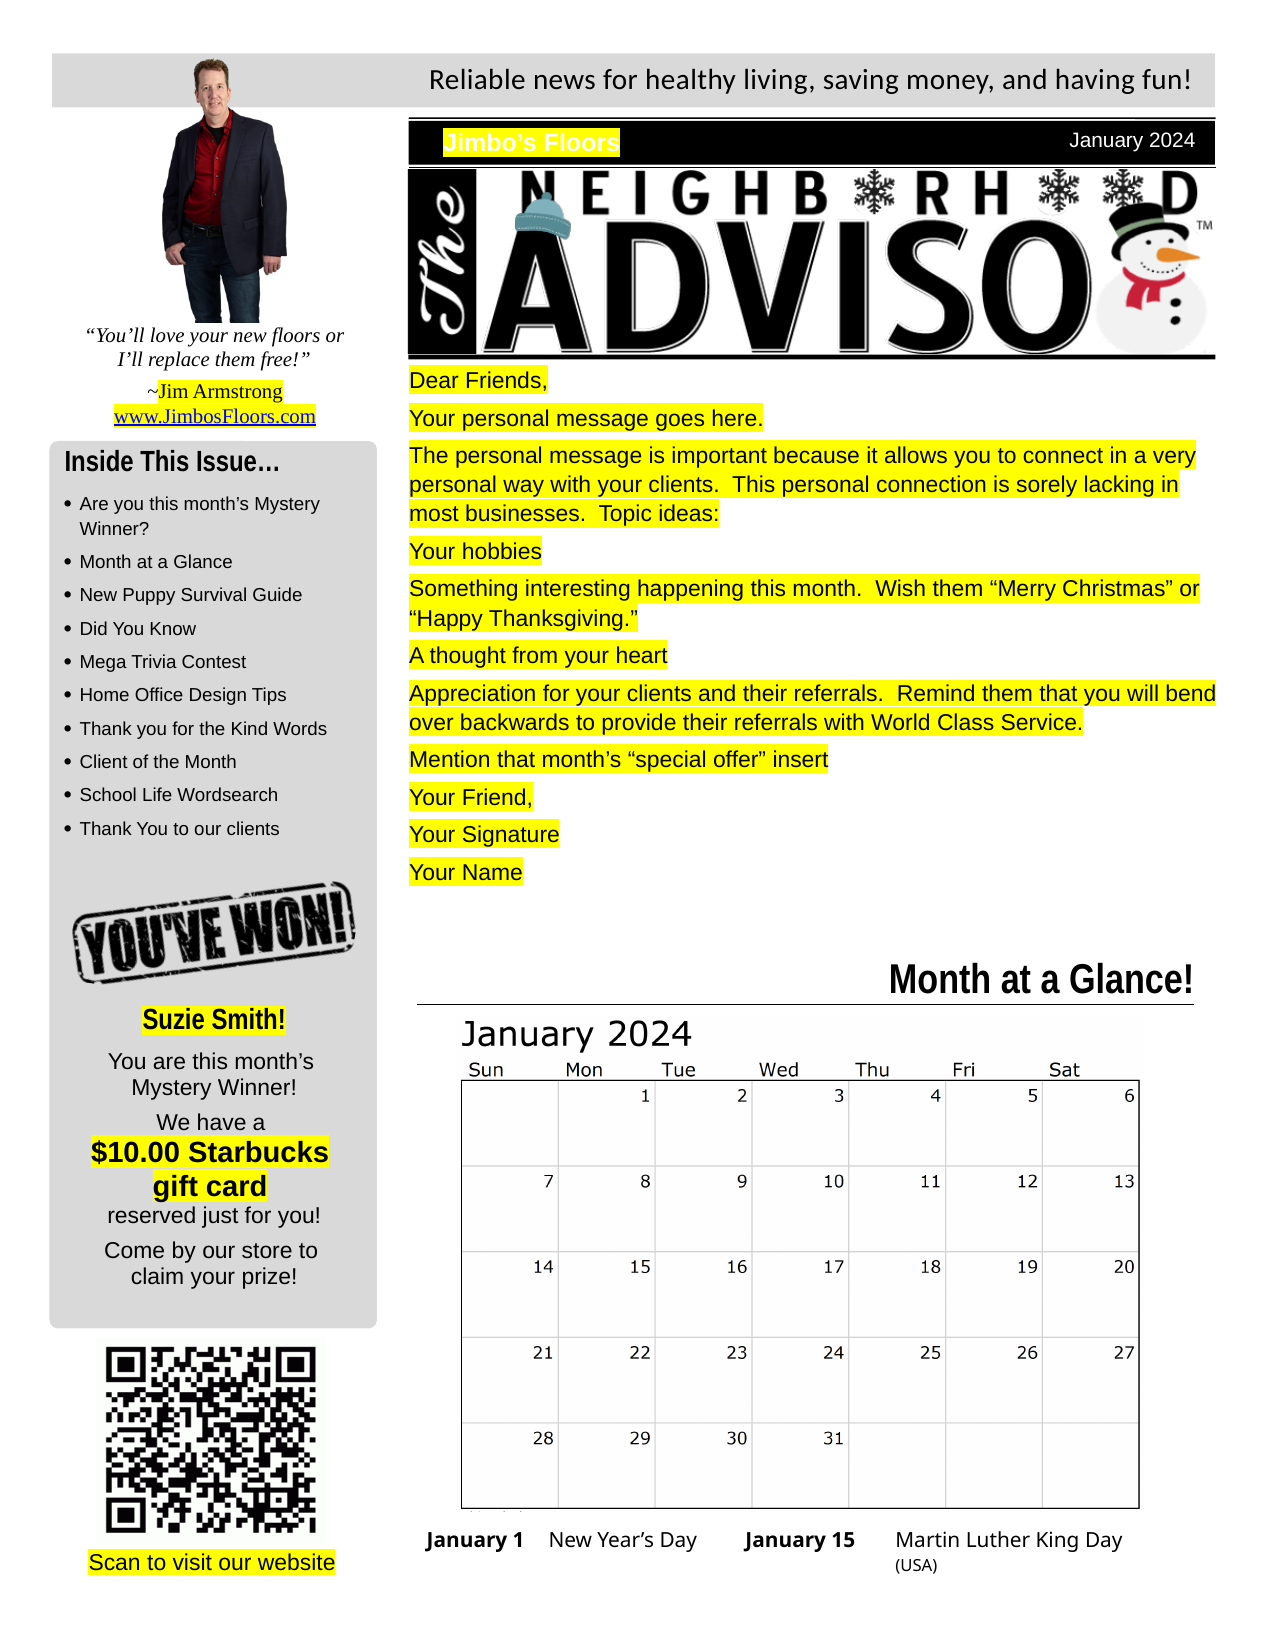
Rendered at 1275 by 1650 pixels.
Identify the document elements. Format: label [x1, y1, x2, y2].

picture [407, 169, 1217, 354]
picture [64, 837, 363, 1027]
picture [457, 1016, 1144, 1512]
picture [95, 1337, 327, 1543]
picture [117, 27, 313, 323]
